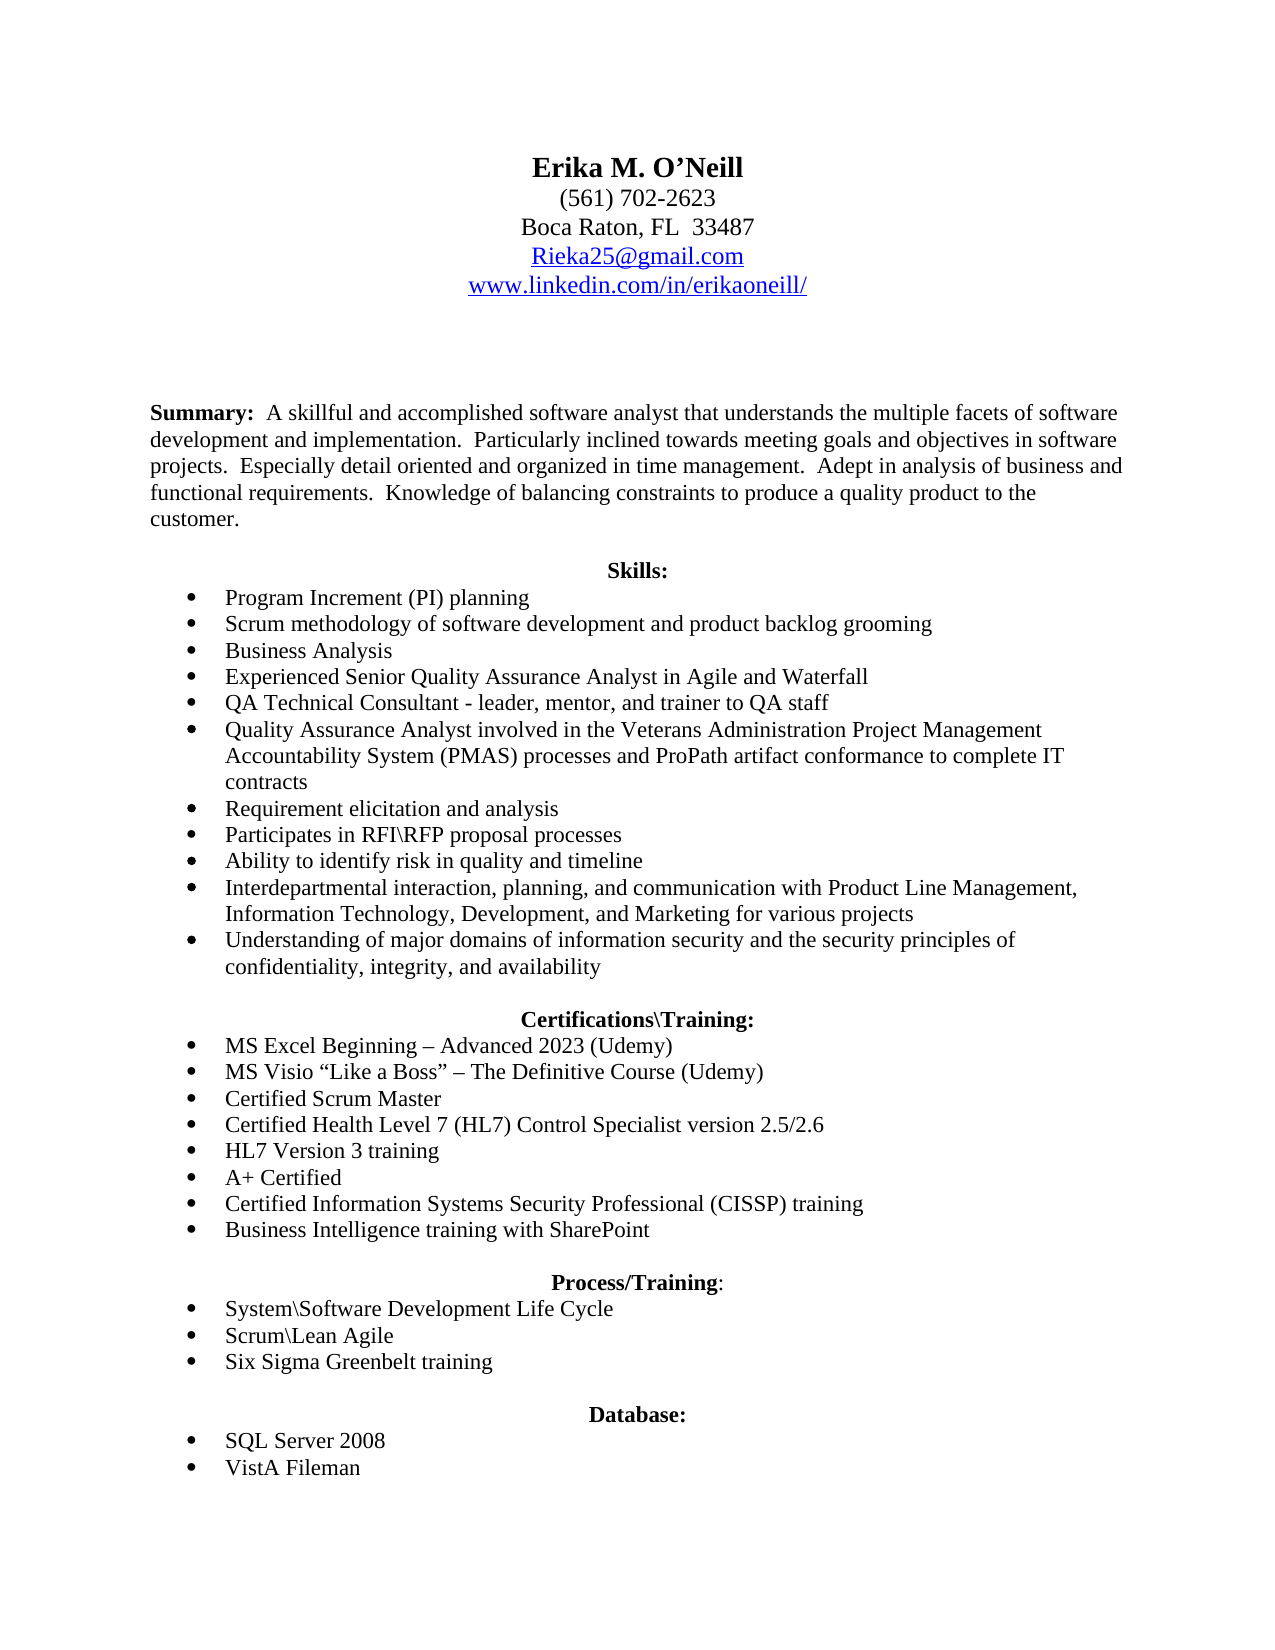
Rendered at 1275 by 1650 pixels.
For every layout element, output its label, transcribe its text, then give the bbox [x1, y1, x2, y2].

text Erika M. O’Neill [150, 150, 1125, 183]
list A+ Certified [187, 1164, 1125, 1190]
list Business Analysis [187, 637, 1125, 663]
list MS Visio “Like a Boss” – The Definitive Course (Udemy) [187, 1058, 1125, 1085]
text www.linkedin.com/in/erikaoneill/ [150, 270, 1125, 298]
text Boca Raton, FL 33487 [150, 212, 1125, 241]
list Understanding of major domains of information security and the security principles of confidentiality, integrity, and availability [187, 927, 1125, 979]
list System\Software Development Life Cycle [187, 1296, 1125, 1322]
list Participates in RFI\RFP proposal processes [187, 821, 1125, 847]
text Summary: A skillful and accomplished software analyst that understands the multiple facets of software development and implementation. Particularly inclined towards meeting goals and objectives in software projects. Especially detail oriented and organized in time management. Adept in analysis of business and functional requirements. Knowledge of balancing constraints to produce a quality product to the customer. [150, 399, 1125, 531]
list Experienced Senior Quality Assurance Analyst in Agile and Waterfall [187, 663, 1125, 689]
text Skills: [150, 558, 1125, 584]
list HL7 Version 3 training [187, 1137, 1125, 1164]
list VistA Fileman [187, 1454, 1125, 1480]
list Quality Assurance Analyst involved in the Veterans Administration Project Management Accountability System (PMAS) processes and ProPath artifact conformance to complete IT contracts [187, 716, 1125, 795]
list QA Technical Consultant - leader, mentor, and trainer to QA staff [187, 689, 1125, 716]
list Scrum methodology of software development and product backlog grooming [187, 610, 1125, 637]
text (561) 702-2623 [150, 183, 1125, 212]
list Certified Information Systems Security Professional (CISSP) training [187, 1190, 1125, 1216]
list Interdepartmental interaction, planning, and communication with Product Line Management, Information Technology, Development, and Marketing for various projects [187, 874, 1125, 927]
list Six Sigma Greenbelt training [187, 1348, 1125, 1374]
list Business Intelligence training with SharePoint [187, 1216, 1125, 1243]
list SQL Server 2008 [187, 1427, 1125, 1454]
list Requirement elicitation and analysis [187, 795, 1125, 821]
text Certifications\Training: [150, 1006, 1125, 1032]
text Database: [150, 1401, 1125, 1427]
list Certified Health Level 7 (HL7) Control Specialist version 2.5/2.6 [187, 1111, 1125, 1137]
text Rieka25@gmail.com [150, 241, 1125, 270]
list Program Increment (PI) planning [187, 584, 1125, 610]
list Scrum\Lean Agile [187, 1322, 1125, 1348]
list MS Excel Beginning – Advanced 2023 (Udemy) [187, 1032, 1125, 1058]
list Ability to identify risk in quality and timeline [187, 847, 1125, 874]
text Process/Training: [150, 1269, 1125, 1296]
list Certified Scrum Master [187, 1085, 1125, 1111]
